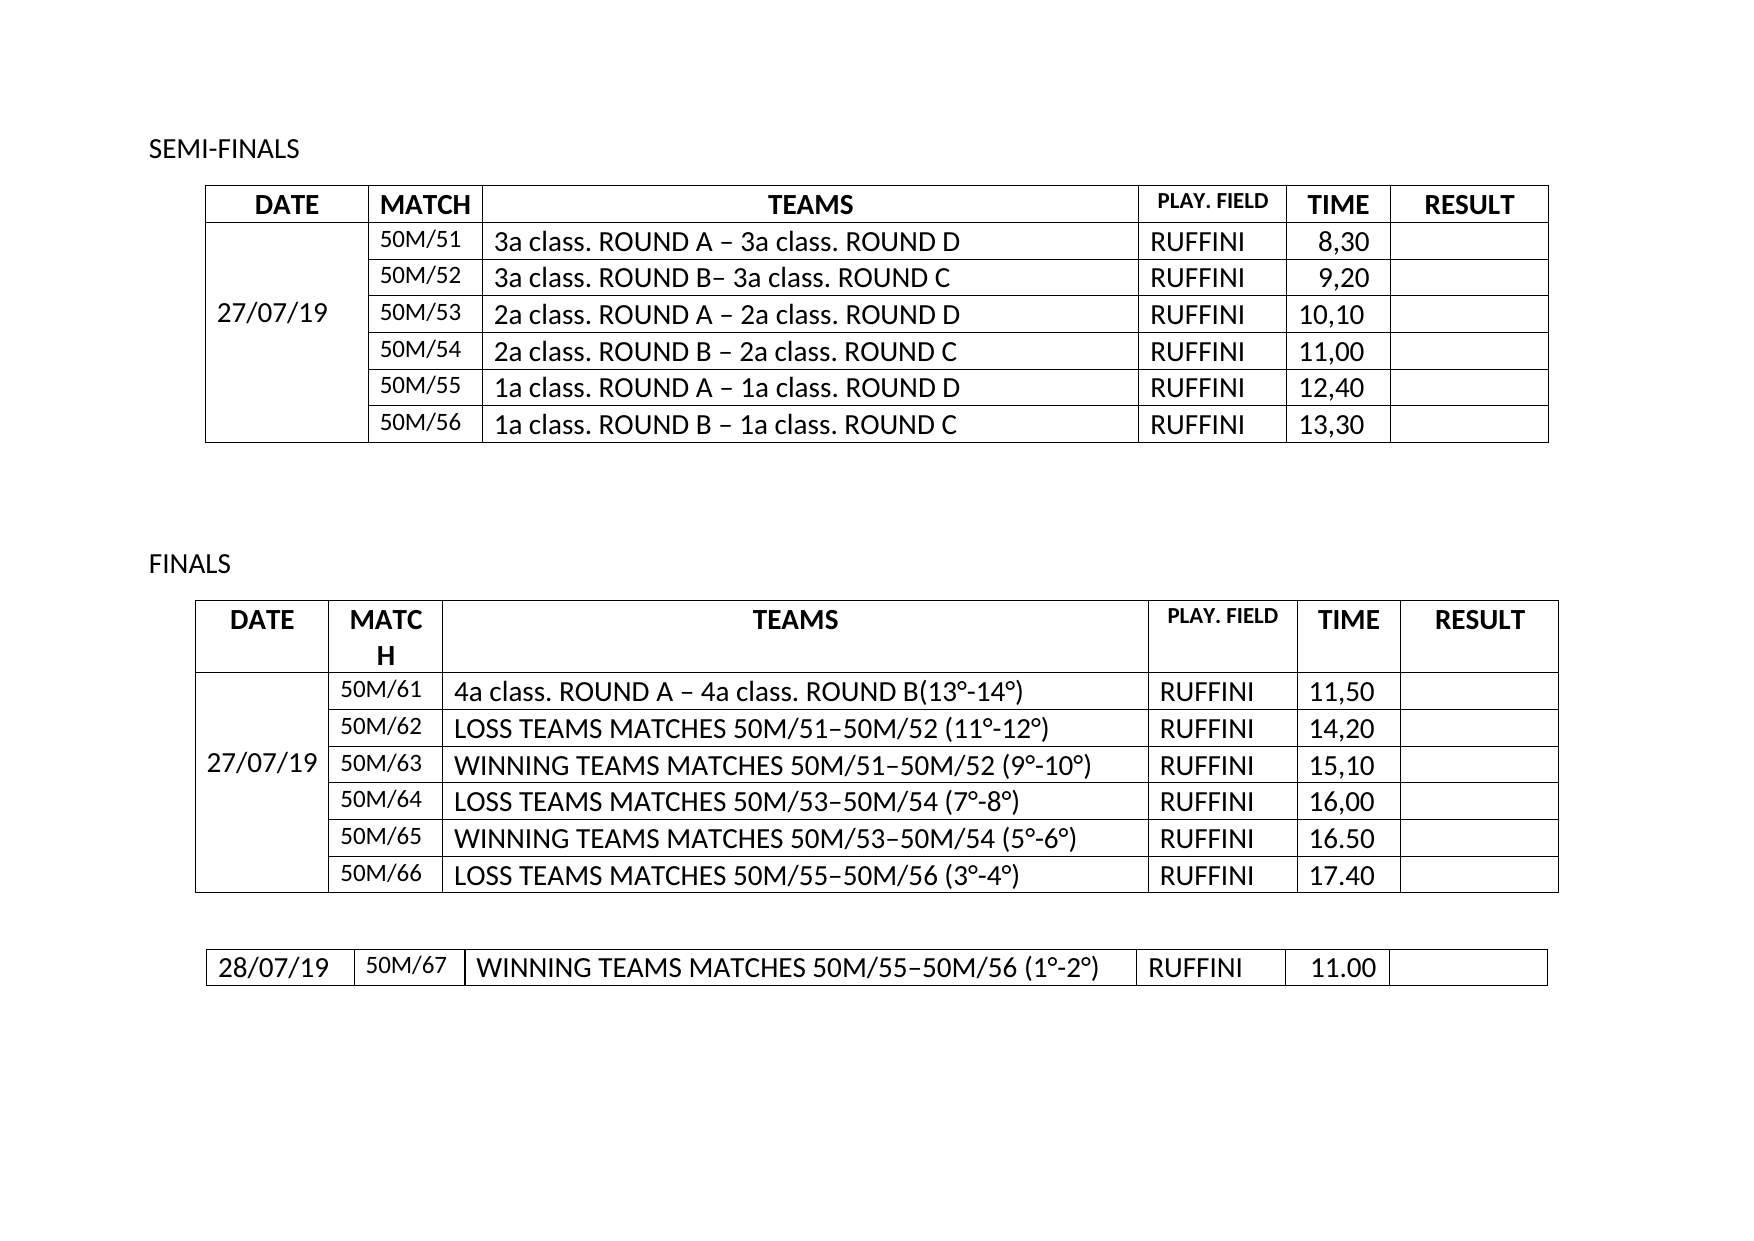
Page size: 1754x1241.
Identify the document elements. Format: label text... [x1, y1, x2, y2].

table_cell 1a class. ROUND B – 1a class. ROUND C [483, 406, 1138, 442]
table_cell 50M/52 [369, 260, 482, 295]
table_cell 1a class. ROUND A – 1a class. ROUND D [483, 370, 1138, 405]
table_header 11.00 [1286, 950, 1389, 985]
table_cell [1391, 406, 1548, 442]
table_cell [1391, 370, 1548, 405]
table_cell 50M/61 [329, 673, 442, 709]
table_header PLAY. FIELD [1149, 601, 1297, 672]
table_cell 2a class. ROUND A – 2a class. ROUND D [483, 296, 1138, 332]
table_cell LOSS TEAMS MATCHES 50M/55–50M/56 (3°-4°) [443, 857, 1148, 892]
table_cell 50M/54 [369, 333, 482, 368]
table_cell RUFFINI [1139, 296, 1286, 332]
table_cell 27/07/19 [206, 223, 368, 442]
table_cell RUFFINI [1139, 406, 1286, 442]
table_cell [1401, 673, 1558, 709]
table_cell RUFFINI [1149, 673, 1297, 709]
table_cell 3a class. ROUND B– 3a class. ROUND C [483, 260, 1138, 295]
table_cell 50M/62 [329, 710, 442, 746]
table_cell 12,40 [1287, 370, 1390, 405]
text SEMI-FINALS [75, 130, 1679, 166]
text FINALS [75, 545, 1679, 581]
table_cell RUFFINI [1149, 783, 1297, 819]
table_cell 16.50 [1298, 820, 1400, 856]
table_cell 50M/66 [329, 857, 442, 892]
table_cell RUFFINI [1139, 333, 1286, 368]
table_cell 50M/64 [329, 783, 442, 819]
table_cell 50M/65 [329, 820, 442, 856]
table_header 50M/67 [355, 950, 464, 985]
table_header TEAMS [443, 601, 1148, 672]
table_cell LOSS TEAMS MATCHES 50M/51–50M/52 (11°-12°) [443, 710, 1148, 746]
table_cell LOSS TEAMS MATCHES 50M/53–50M/54 (7°-8°) [443, 783, 1148, 819]
table_header DATE [196, 601, 328, 672]
table_cell [1401, 710, 1558, 746]
table_cell 8,30 [1287, 223, 1390, 258]
table_header DATE [206, 186, 368, 222]
table_cell [1401, 747, 1558, 782]
table_cell RUFFINI [1149, 857, 1297, 892]
table_cell [1391, 333, 1548, 368]
table_header [1390, 950, 1547, 985]
table_cell 50M/53 [369, 296, 482, 332]
table_cell WINNING TEAMS MATCHES 50M/53–50M/54 (5°-6°) [443, 820, 1148, 856]
table_cell 11,00 [1287, 333, 1390, 368]
table_header MATCH [369, 186, 482, 222]
table_cell 14,20 [1298, 710, 1400, 746]
table_cell RUFFINI [1149, 710, 1297, 746]
table_cell RUFFINI [1149, 820, 1297, 856]
table_cell 4a class. ROUND A – 4a class. ROUND B(13°-14°) [443, 673, 1148, 709]
table_cell 9,20 [1287, 260, 1390, 295]
table_header RESULT [1391, 186, 1548, 222]
table_cell RUFFINI [1139, 260, 1286, 295]
table_header PLAY. FIELD [1139, 186, 1286, 222]
table_cell [1401, 857, 1558, 892]
table_cell 10,10 [1287, 296, 1390, 332]
table_header TEAMS [483, 186, 1138, 222]
table_header TIME [1287, 186, 1390, 222]
table_cell [1401, 820, 1558, 856]
table_cell 50M/63 [329, 747, 442, 782]
table_cell 16,00 [1298, 783, 1400, 819]
table_cell 17.40 [1298, 857, 1400, 892]
table_header MATCH [329, 601, 442, 672]
table_cell 50M/55 [369, 370, 482, 405]
table_cell 3a class. ROUND A – 3a class. ROUND D [483, 223, 1138, 258]
table_header RUFFINI [1137, 950, 1285, 985]
table_cell 15,10 [1298, 747, 1400, 782]
table_cell RUFFINI [1149, 747, 1297, 782]
table_cell [1391, 260, 1548, 295]
table_header RESULT [1401, 601, 1558, 672]
table_cell [1401, 783, 1558, 819]
table_cell 50M/51 [369, 223, 482, 258]
table_cell 11,50 [1298, 673, 1400, 709]
table_cell 13,30 [1287, 406, 1390, 442]
table_header TIME [1298, 601, 1400, 672]
table_cell RUFFINI [1139, 223, 1286, 258]
table_cell 27/07/19 [196, 673, 328, 892]
table_cell [1391, 296, 1548, 332]
table_cell 2a class. ROUND B – 2a class. ROUND C [483, 333, 1138, 368]
table_cell 50M/56 [369, 406, 482, 442]
table_header 28/07/19 [207, 950, 354, 985]
table_header WINNING TEAMS MATCHES 50M/55–50M/56 (1°-2°) [466, 950, 1136, 985]
table_cell [1391, 223, 1548, 258]
table_cell WINNING TEAMS MATCHES 50M/51–50M/52 (9°-10°) [443, 747, 1148, 782]
table_cell RUFFINI [1139, 370, 1286, 405]
